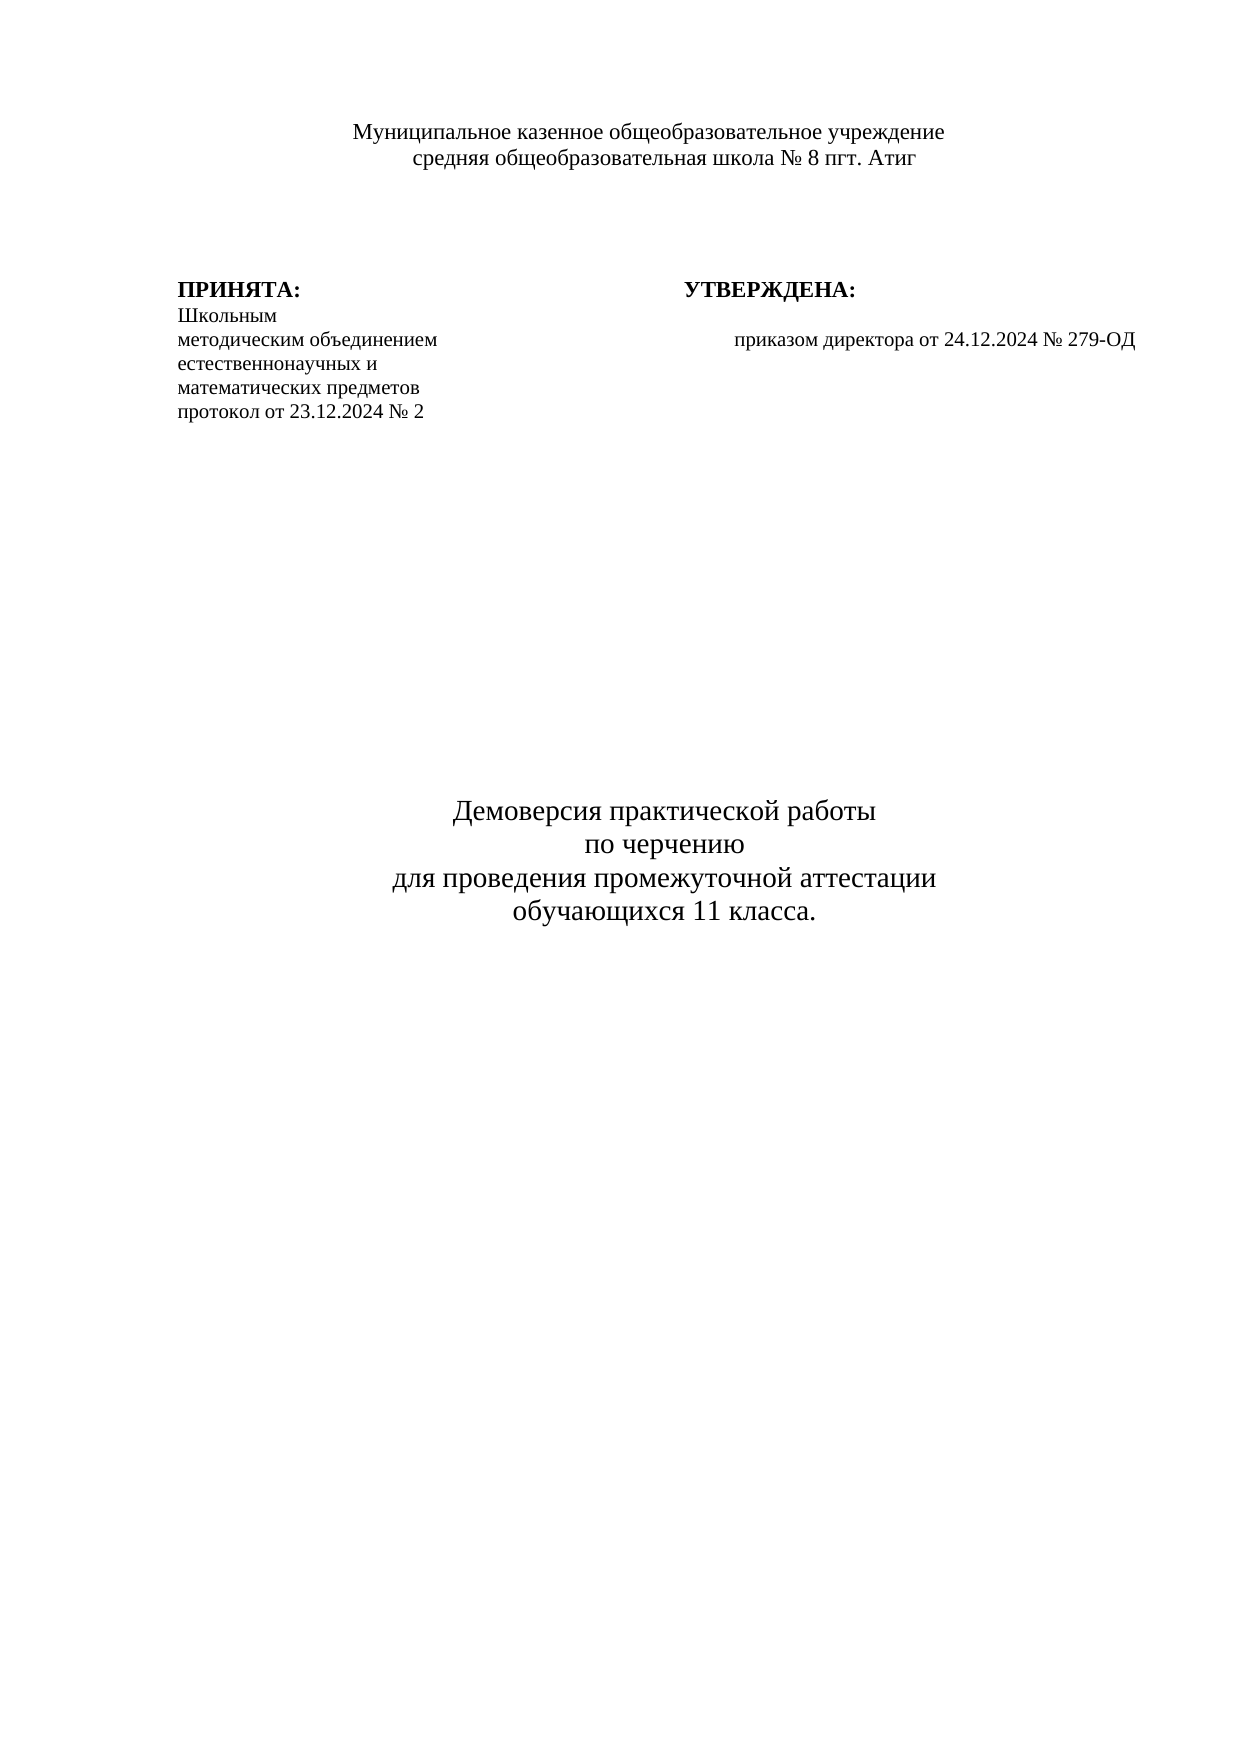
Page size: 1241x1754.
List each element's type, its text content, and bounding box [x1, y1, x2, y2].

text естественнонаучных и [177, 351, 1152, 375]
text средняя общеобразовательная школа № 8 пгт. Атиг [177, 144, 1152, 171]
text по черчению [177, 826, 1152, 860]
text методическим объединением приказом директора от 24.12.2024 № 279-ОД [177, 327, 1152, 351]
text Демоверсия практической работы [177, 793, 1152, 826]
text ПРИНЯТА: УТВЕРЖДЕНА: [177, 276, 1152, 303]
text для проведения промежуточной аттестации [177, 860, 1152, 893]
text протокол от 23.12.2024 № 2 [177, 399, 1152, 423]
text математических предметов [177, 375, 1152, 399]
text обучающихся 11 класса. [177, 893, 1152, 927]
text Школьным [177, 303, 1152, 327]
text Муниципальное казенное общеобразовательное учреждение [177, 118, 1152, 144]
